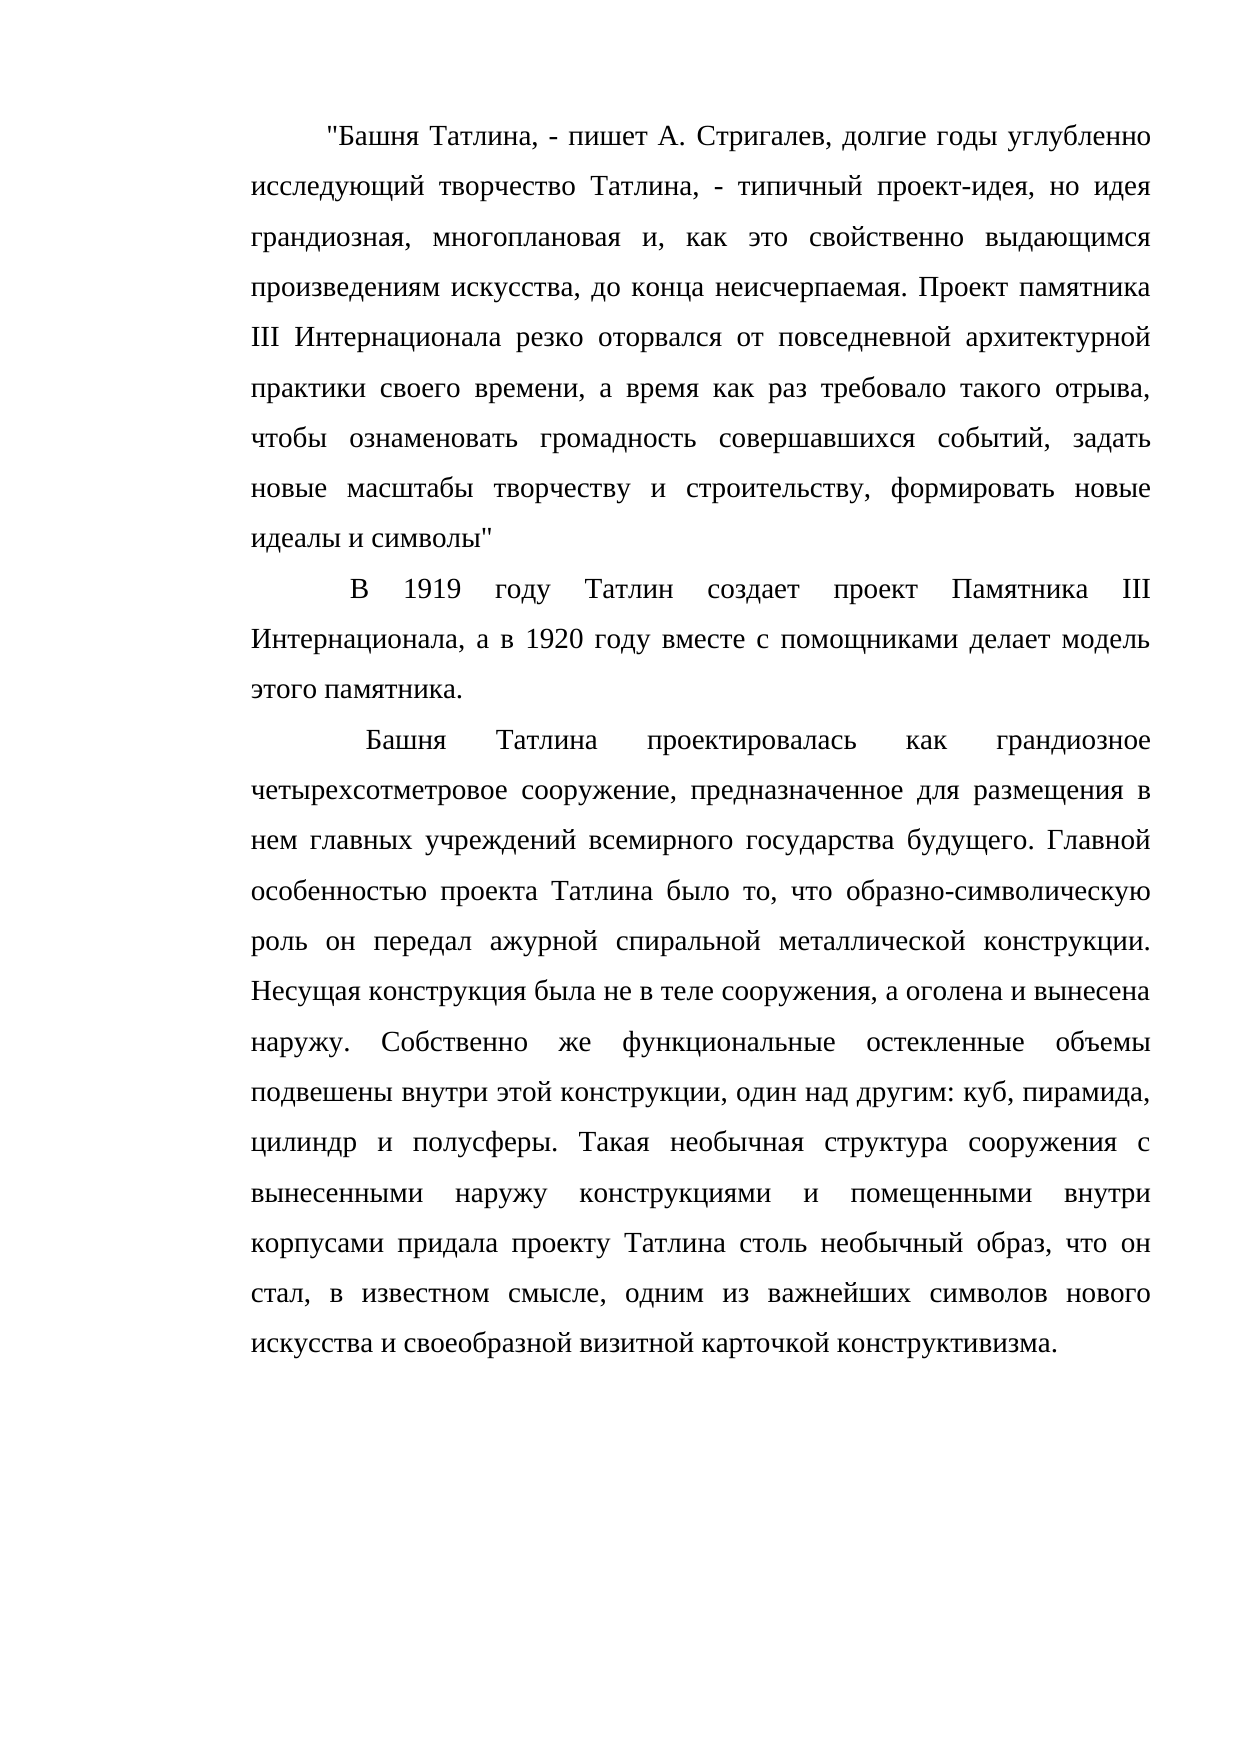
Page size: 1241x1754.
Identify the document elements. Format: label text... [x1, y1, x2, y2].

text Башня Татлина проектировалась как грандиозное четырехсотметровое сооружение, предназначенное для размещения в нем главных учреждений всемирного государства будущего. Главной особенностью проекта Татлина было то, что образно-символическую роль он передал ажурной спиральной металлической конструкции. Несущая конструкция была не в теле сооружения, а оголена и вынесена наружу. Собственно же функциональные остекленные объемы подвешены внутри этой конструкции, один над другим: куб, пирамида, цилиндр и полусферы. Такая необычная структура сооружения с вынесенными наружу конструкциями и помещенными внутри корпусами придала проекту Татлина столь необычный образ, что он стал, в известном смысле, одним из важнейших символов нового искусства и своеобразной визитной карточкой конструктивизма. [251, 722, 1152, 1359]
text "Башня Татлина, - пишет А. Стригалев, долгие годы углубленно исследующий творчество Татлина, - типичный проект-идея, но идея грандиозная, многоплановая и, как это свойственно выдающимся произведениям искусства, до конца неисчерпаемая. Проект памятника III Интернационала резко оторвался от повседневной архитектурной практики своего времени, а время как раз требовало такого отрыва, чтобы ознаменовать громадность совершавшихся событий, задать новые масштабы творчеству и строительству, формировать новые идеалы и символы" [251, 118, 1152, 554]
text В 1919 году Татлин создает проект Памятника III Интернационала, а в 1920 году вместе с помощниками делает модель этого памятника. [251, 571, 1152, 705]
